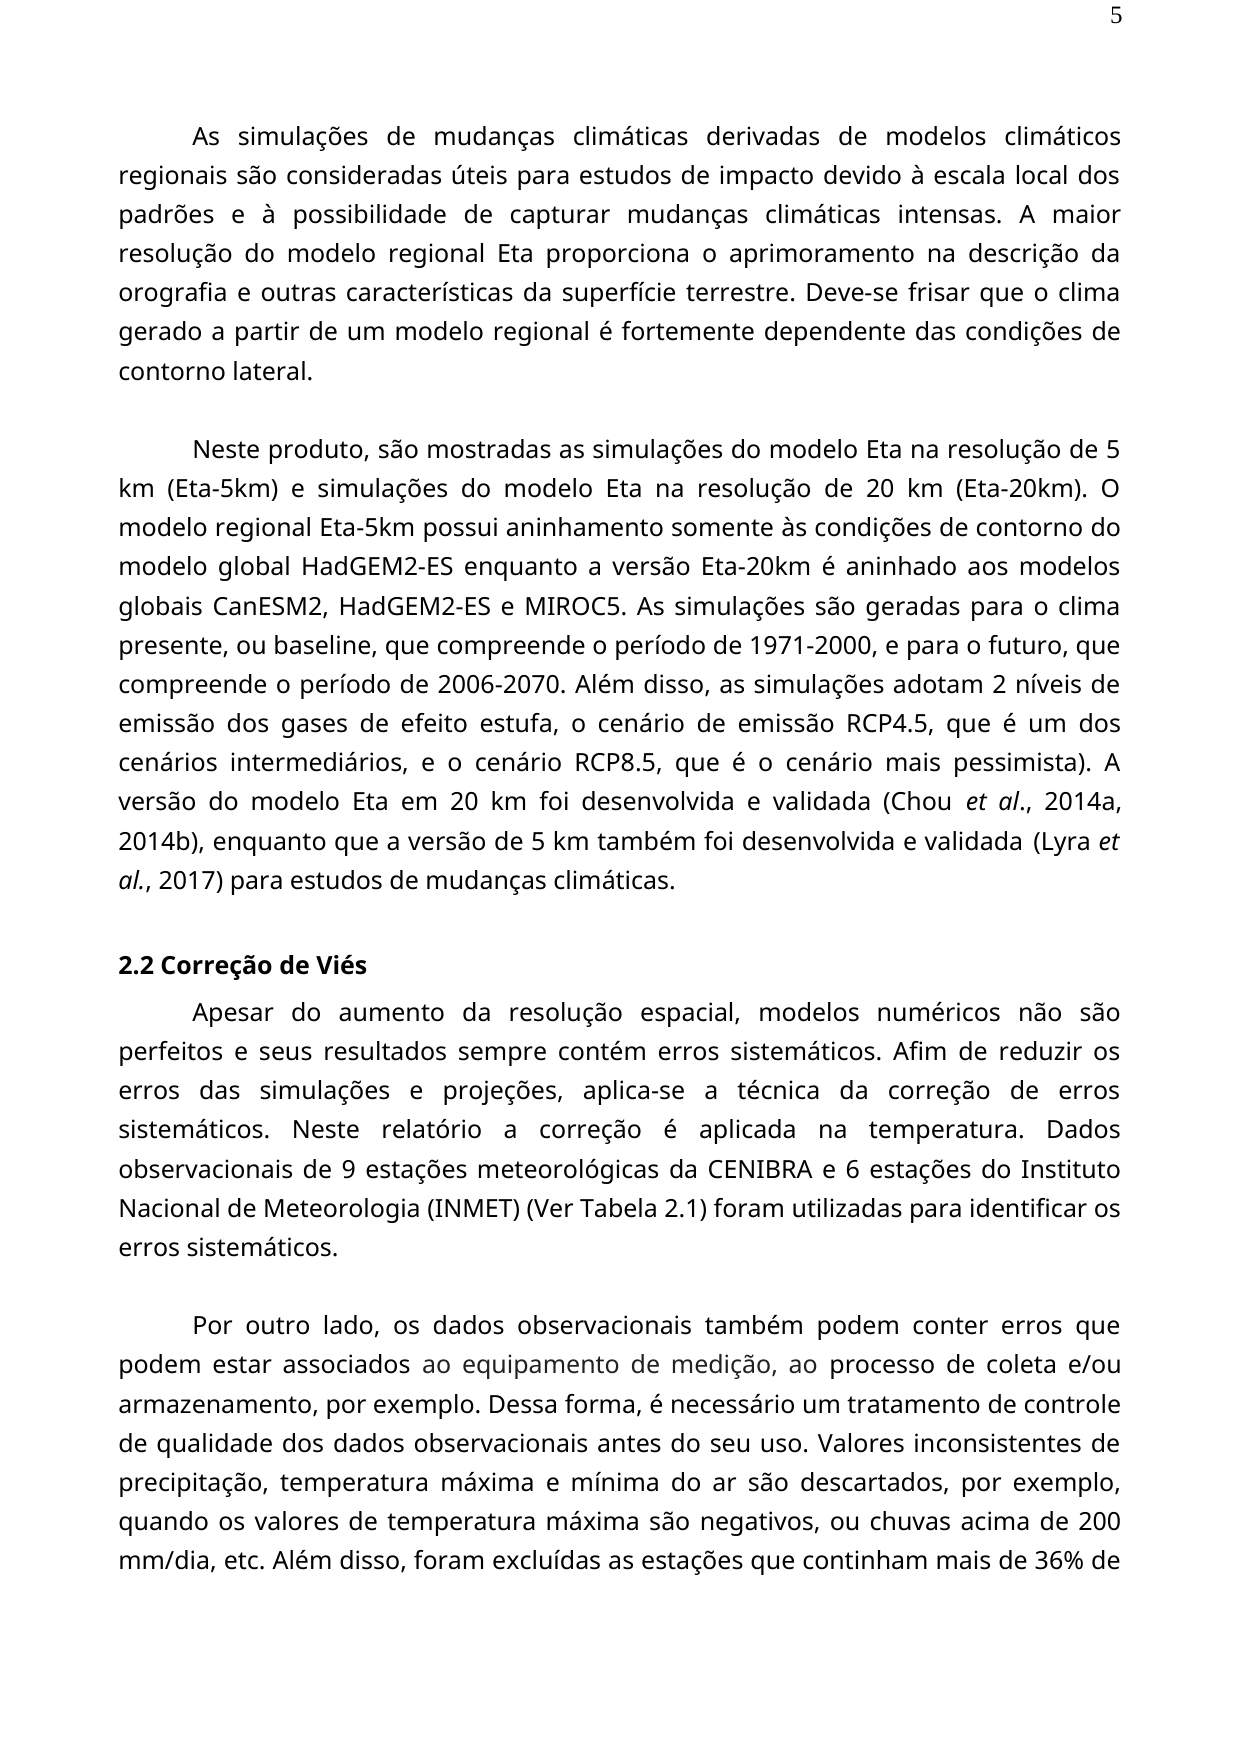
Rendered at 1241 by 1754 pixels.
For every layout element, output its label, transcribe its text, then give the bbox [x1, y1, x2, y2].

text As simulações de mudanças climáticas derivadas de modelos climáticos regionais são consideradas úteis para estudos de impacto devido à escala local dos padrões e à possibilidade de capturar mudanças climáticas intensas. A maior resolução do modelo regional Eta proporciona o aprimoramento na descrição da orografia e outras características da superfície terrestre. Deve-se frisar que o clima gerado a partir de um modelo regional é fortemente dependente das condições de contorno lateral. [118, 118, 1122, 387]
text Neste produto, são mostradas as simulações do modelo Eta na resolução de 5 km (Eta-5km) e simulações do modelo Eta na resolução de 20 km (Eta-20km). O modelo regional Eta-5km possui aninhamento somente às condições de contorno do modelo global HadGEM2-ES enquanto a versão Eta-20km é aninhado aos modelos globais CanESM2, HadGEM2-ES e MIROC5. As simulações são geradas para o clima presente, ou baseline, que compreende o período de 1971-2000, e para o futuro, que compreende o período de 2006-2070. Além disso, as simulações adotam 2 níveis de emissão dos gases de efeito estufa, o cenário de emissão RCP4.5, que é um dos cenários intermediários, e o cenário RCP8.5, que é o cenário mais pessimista). A versão do modelo Eta em 20 km foi desenvolvida e validada (Chou et al., 2014a, 2014b), enquanto que a versão de 5 km também foi desenvolvida e validada (Lyra et al., 2017) para estudos de mudanças climáticas. [118, 431, 1122, 896]
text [118, 1308, 1122, 1577]
text 2.2 Correção de Viés [118, 948, 1122, 982]
text Apesar do aumento da resolução espacial, modelos numéricos não são perfeitos e seus resultados sempre contém erros sistemáticos. Afim de reduzir os erros das simulações e projeções, aplica-se a técnica da correção de erros sistemáticos. Neste relatório a correção é aplicada na temperatura. Dados observacionais de 9 estações meteorológicas da CENIBRA e 6 estações do Instituto Nacional de Meteorologia (INMET) (Ver Tabela 2.1) foram utilizadas para identificar os erros sistemáticos. [118, 994, 1122, 1264]
